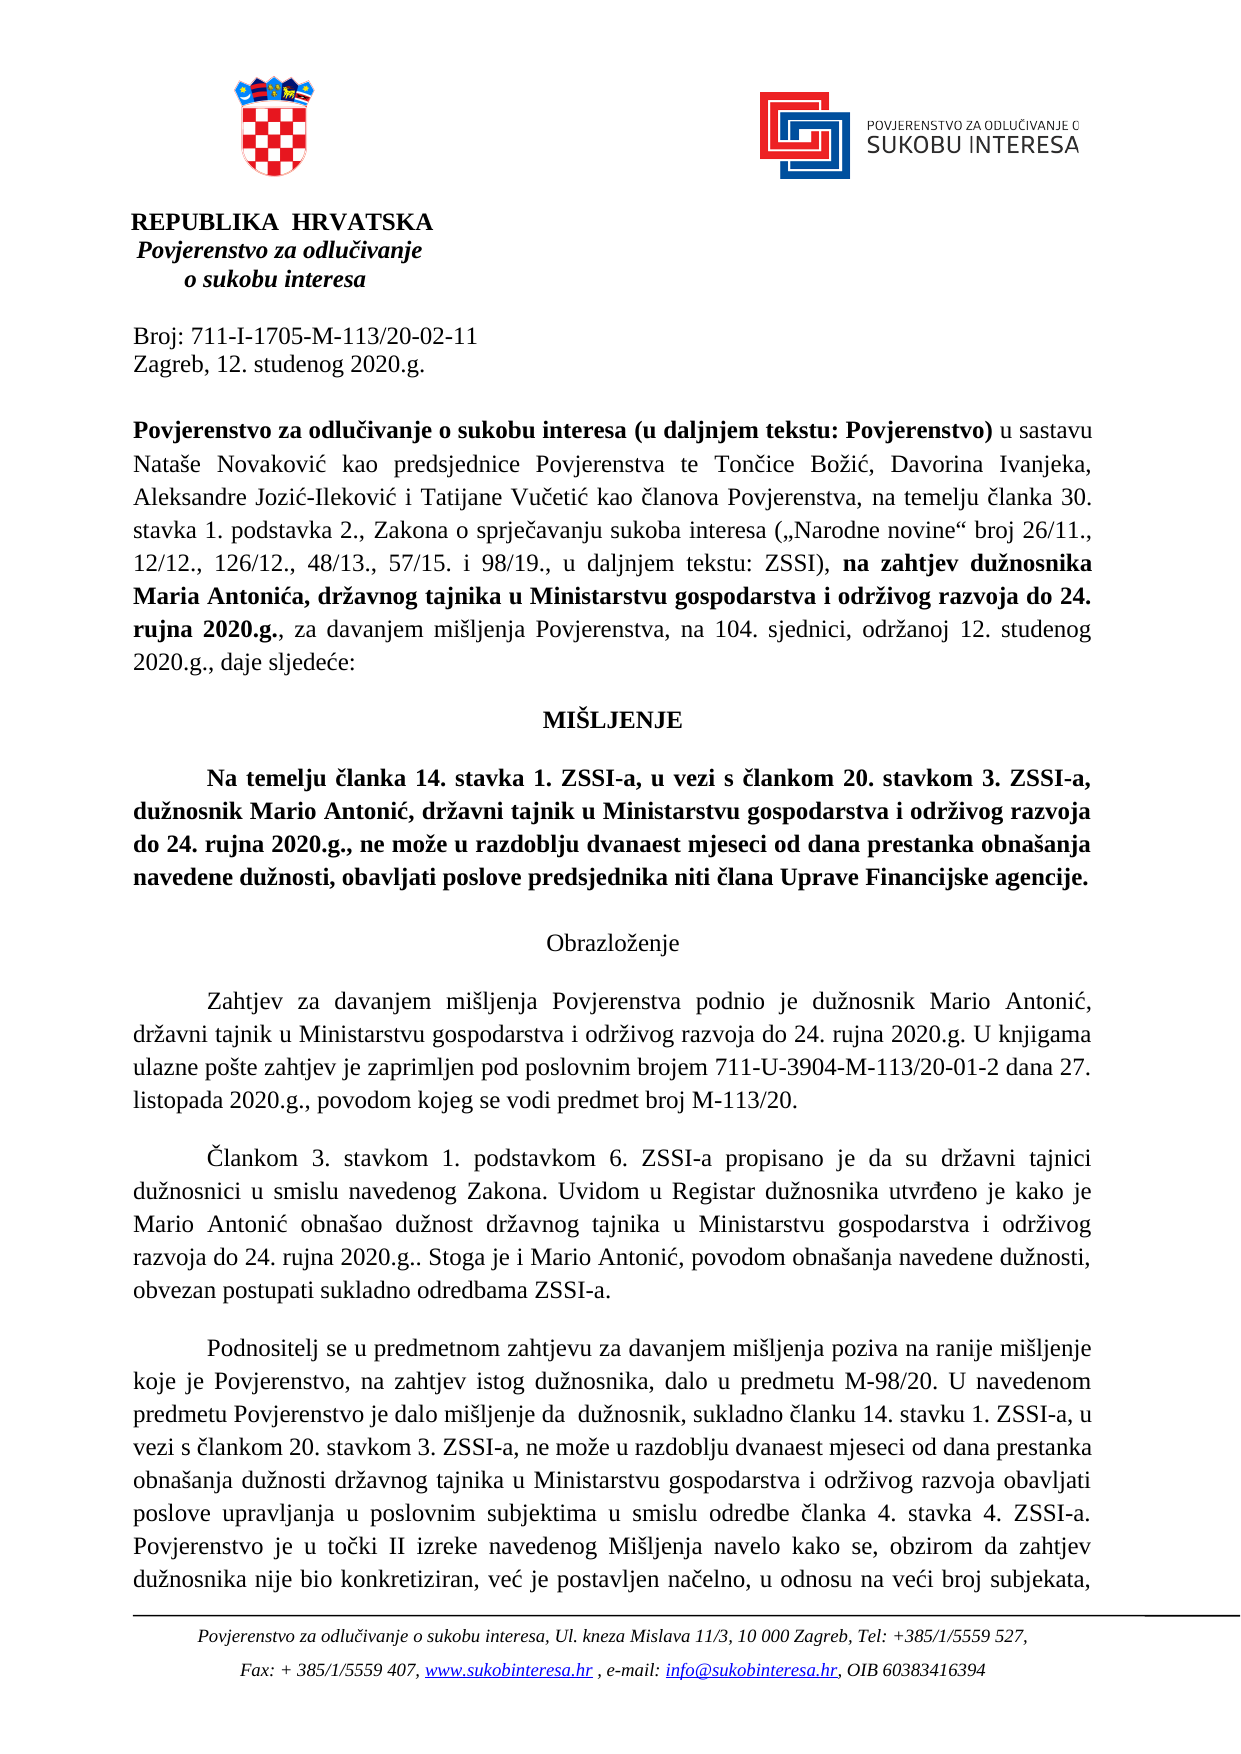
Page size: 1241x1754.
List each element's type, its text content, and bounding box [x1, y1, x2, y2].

text Broj: 711-I-1705-M-113/20-02-11 [133, 321, 1092, 349]
text MIŠLJENJE [133, 705, 1092, 733]
text Zahtjev za davanjem mišljenja Povjerenstva podnio je dužnosnik Mario Antonić, državni tajnik u Ministarstvu gospodarstva i održivog razvoja do 24. rujna 2020.g. U knjigama ulazne pošte zahtjev je zaprimljen pod poslovnim brojem 711-U-3904-M-113/20-01-2 dana 27. listopada 2020.g., povodom kojeg se vodi predmet broj M-113/20. [133, 986, 1092, 1114]
text Na temelju članka 14. stavka 1. ZSSI-a, u vezi s člankom 20. stavkom 3. ZSSI-a, dužnosnik Mario Antonić, državni tajnik u Ministarstvu gospodarstva i održivog razvoja do 24. rujna 2020.g., ne može u razdoblju dvanaest mjeseci od dana prestanka obnašanja navedene dužnosti, obavljati poslove predsjednika niti člana Uprave Financijske agencije. [133, 763, 1092, 891]
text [133, 1333, 1092, 1593]
text Obrazloženje [133, 928, 1092, 957]
picture [231, 73, 320, 179]
text Zagreb, 12. studenog 2020.g. [133, 349, 1092, 378]
text Člankom 3. stavkom 1. podstavkom 6. ZSSI-a propisano je da su državni tajnici dužnosnici u smislu navedenog Zakona. Uvidom u Registar dužnosnika utvrđeno je kako je Mario Antonić obnašao dužnost državnog tajnika u Ministarstvu gospodarstva i održivog razvoja do 24. rujna 2020.g.. Stoga je i Mario Antonić, povodom obnašanja navedene dužnosti, obvezan postupati sukladno odredbama ZSSI-a. [133, 1143, 1092, 1304]
picture [760, 92, 1079, 179]
text Povjerenstvo za odlučivanje o sukobu interesa (u daljnjem tekstu: Povjerenstvo) u sastavu Nataše Novaković kao predsjednice Povjerenstva te Tončice Božić, Davorina Ivanjeka, Aleksandre Jozić-Ileković i Tatijane Vučetić kao članova Povjerenstva, na temelju članka 30. stavka 1. podstavka 2., Zakona o sprječavanju sukoba interesa („Narodne novine“ broj 26/11., 12/12., 126/12., 48/13., 57/15. i 98/19., u daljnjem tekstu: ZSSI), na zahtjev dužnosnika Maria Antonića, državnog tajnika u Ministarstvu gospodarstva i održivog razvoja do 24. rujna 2020.g., za davanjem mišljenja Povjerenstva, na 104. sjednici, održanoj 12. studenog 2020.g., daje sljedeće: [133, 416, 1092, 676]
